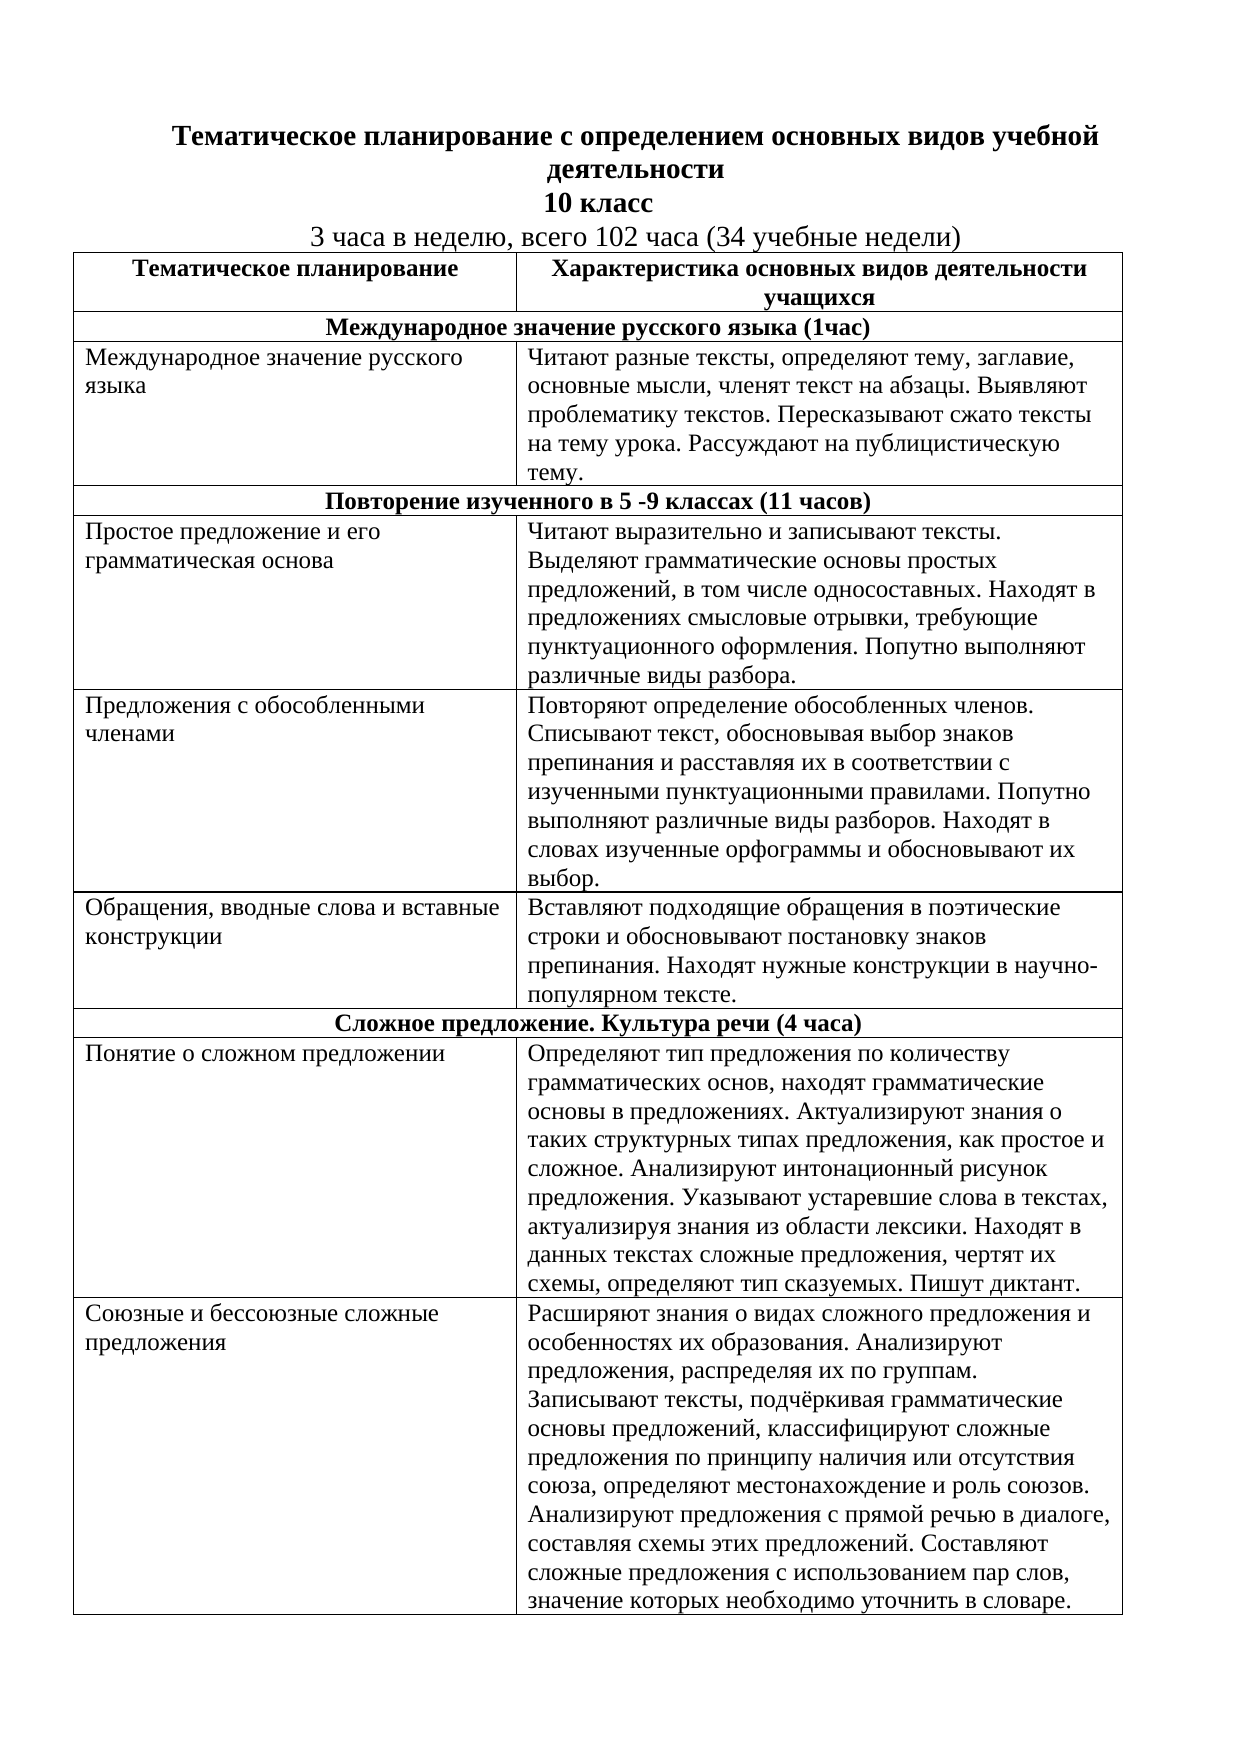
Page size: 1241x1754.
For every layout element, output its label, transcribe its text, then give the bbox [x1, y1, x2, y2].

table_cell Повторяют определение обособленных членов. Списывают текст, обосновывая выбор знаков препинания и расставляя их в соответствии с изученными пунктуационными правилами. Попутно выполняют различные виды разборов. Находят в словах изученные орфограммы и обосновывают их выбор. [517, 690, 1122, 891]
table_cell Повторение изученного в 5 -9 классах (11 часов) [74, 486, 1122, 515]
table_cell Расширяют знания о видах сложного предложения и особенностях их образования. Анализируют предложения, распределяя их по группам. Записывают тексты, подчёркивая грамматические основы предложений, классифицируют сложные предложения по принципу наличия или отсутствия союза, определяют местонахождение и роль союзов. Анализируют предложения с прямой речью в диалоге, составляя схемы этих предложений. Составляют сложные предложения с использованием пар слов, значение которых необходимо уточнить в словаре. [517, 1298, 1122, 1614]
table_cell Читают разные тексты, определяют тему, заглавие, основные мысли, членят текст на абзацы. Выявляют проблематику текстов. Пересказывают сжато тексты на тему урока. Рассуждают на публицистическую тему. [517, 342, 1122, 485]
table_cell Союзные и бессоюзные сложные предложения [74, 1298, 516, 1614]
list Тематическое планирование с определением основных видов учебной деятельности [119, 118, 1152, 185]
table_cell Международное значение русского языка (1час) [74, 312, 1122, 341]
table_header Тематическое планирование [74, 253, 516, 311]
table_cell Вставляют подходящие обращения в поэтические строки и обосновывают постановку знаков препинания. Находят нужные конструкции в научно- популярном тексте. [517, 893, 1122, 1007]
table_cell Простое предложение и его грамматическая основа [74, 516, 516, 689]
table_cell Читают выразительно и записывают тексты. Выделяют грамматические основы простых предложений, в том числе односоставных. Находят в предложениях смысловые отрывки, требующие пунктуационного оформления. Попутно выполняют различные виды разбора. [517, 516, 1122, 689]
table_cell Обращения, вводные слова и вставные конструкции [74, 893, 516, 1007]
table_header Характеристика основных видов деятельности учащихся [517, 253, 1122, 311]
table_cell Определяют тип предложения по количеству грамматических основ, находят грамматические основы в предложениях. Актуализируют знания о таких структурных типах предложения, как простое и сложное. Анализируют интонационный рисунок предложения. Указывают устаревшие слова в текстах, актуализируя знания из области лексики. Находят в данных текстах сложные предложения, чертят их схемы, определяют тип сказуемых. Пишут диктант. [517, 1038, 1122, 1297]
table_cell Понятие о сложном предложении [74, 1038, 516, 1297]
text 10 класс [44, 185, 1152, 219]
list 3 часа в неделю, всего 102 часа (34 учебные недели) [119, 219, 1152, 252]
table_cell Сложное предложение. Культура речи (4 часа) [74, 1009, 1122, 1037]
table_cell Международное значение русского языка [74, 342, 516, 485]
table_cell Предложения с обособленными членами [74, 690, 516, 891]
